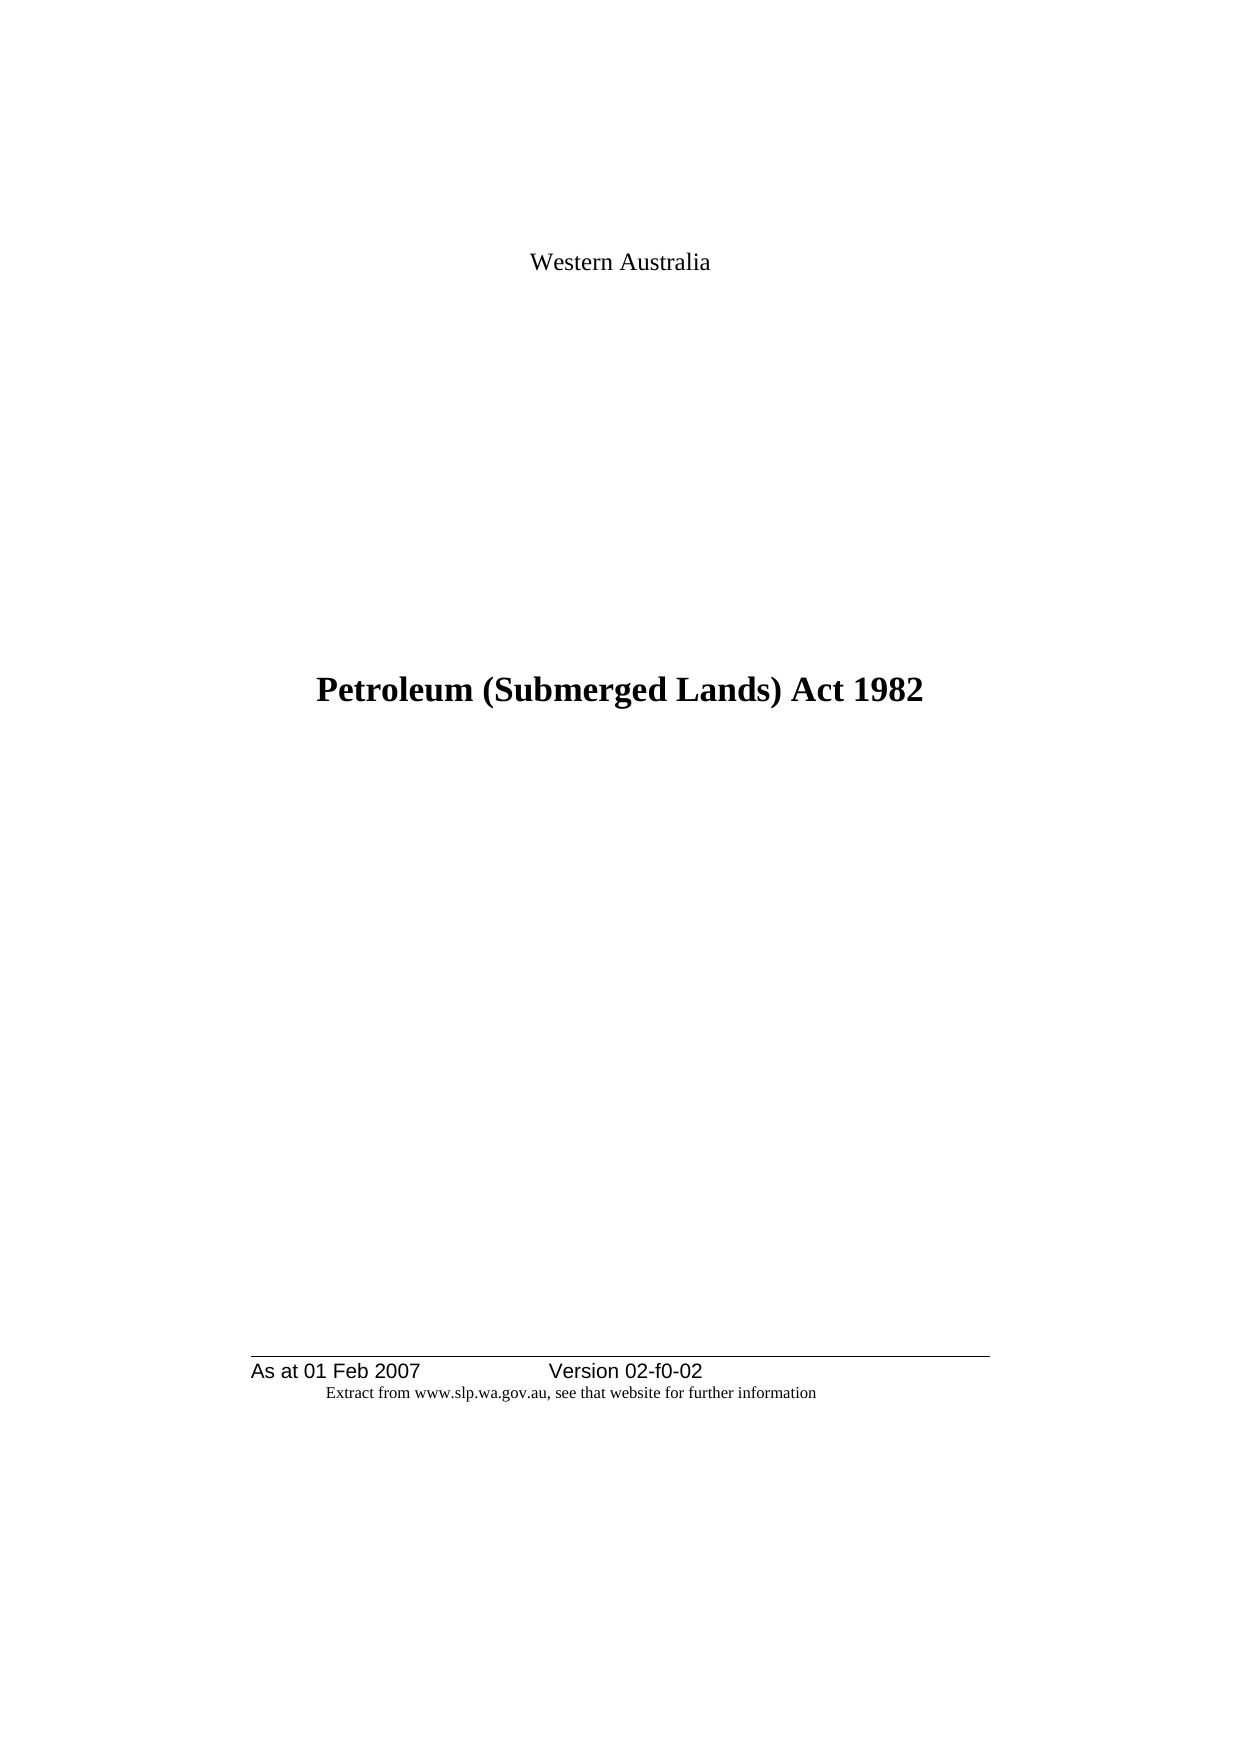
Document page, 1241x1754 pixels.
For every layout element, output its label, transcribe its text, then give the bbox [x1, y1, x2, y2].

text Western Australia [251, 247, 990, 276]
text Petroleum (Submerged Lands) Act 1982 [251, 668, 990, 709]
